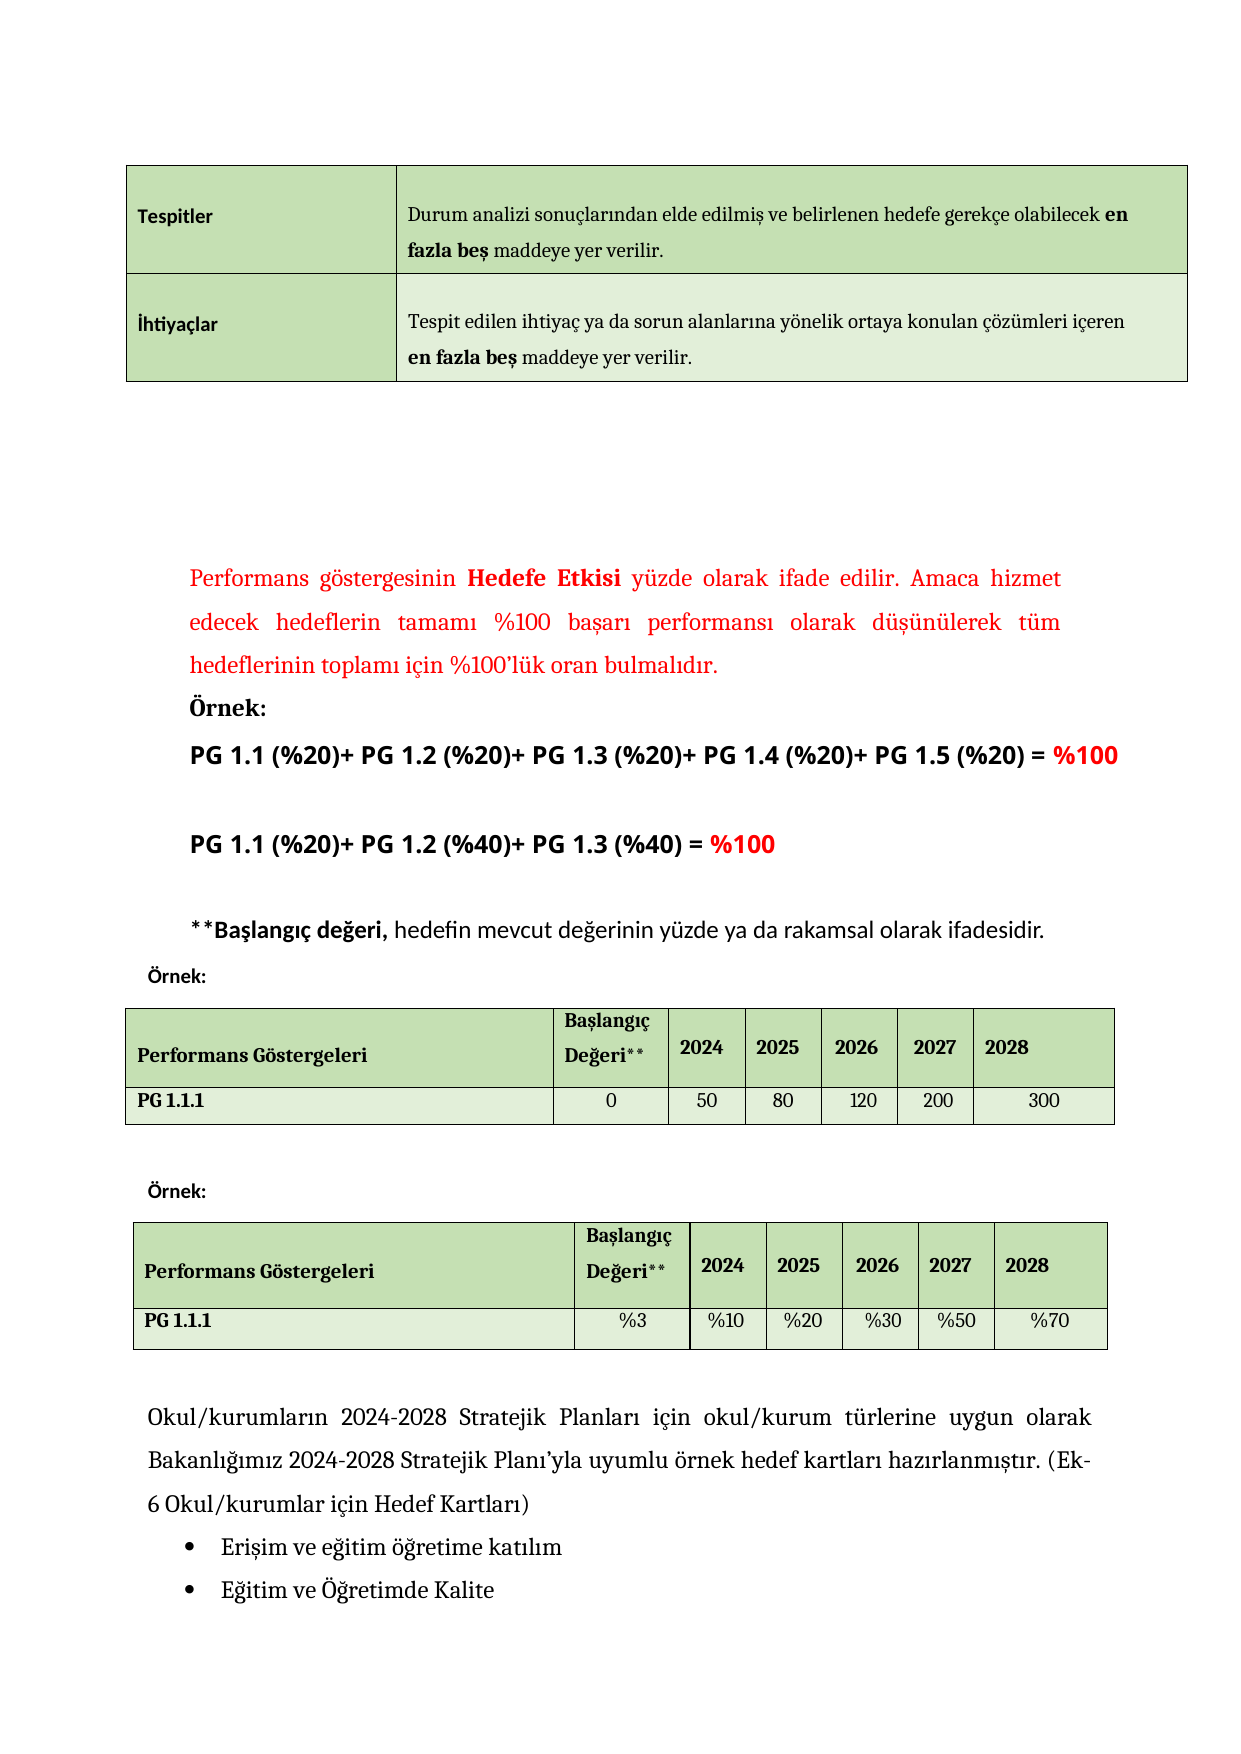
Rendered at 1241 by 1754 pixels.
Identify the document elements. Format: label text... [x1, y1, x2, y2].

text Örnek: [148, 1178, 1128, 1204]
table_header 2024 [669, 1009, 745, 1087]
text **Başlangıç değeri, hedefin mevcut değerinin yüzde ya da rakamsal olarak ifadesidir. [189, 914, 1128, 944]
table_header Başlangıç Değeri** [554, 1009, 668, 1087]
table_header 2025 [767, 1223, 842, 1308]
table_cell İhtiyaçlar [127, 274, 396, 381]
table_cell %3 [575, 1309, 689, 1349]
text Örnek: [148, 963, 1128, 989]
table_cell Tespitler [127, 166, 396, 273]
table_cell Durum analizi sonuçlarından elde edilmiş ve belirlenen hedefe gerekçe olabilecek en fazla beş maddeye yer verilir. [397, 166, 1187, 273]
text PG 1.1 (%20)+ PG 1.2 (%40)+ PG 1.3 (%40) = %100 [189, 826, 1128, 860]
text  Erişim ve eğitim öğretime katılım [185, 1533, 1128, 1562]
text Performans göstergesinin Hedefe Etkisi yüzde olarak ifade edilir. Amaca hizmet edecek hedeflerin tamamı %100 başarı performansı olarak düşünülerek tüm hedeflerinin toplamı için %100’lük oran bulmalıdır. [189, 564, 1062, 679]
table_cell Tespit edilen ihtiyaç ya da sorun alanlarına yönelik ortaya konulan çözümleri içeren en fazla beş maddeye yer verilir. [407, 274, 1187, 381]
table_cell %70 [995, 1309, 1107, 1349]
table_header 2028 [974, 1009, 1114, 1087]
table_cell 120 [822, 1088, 897, 1124]
table_header Başlangıç Değeri** [575, 1223, 689, 1308]
subtitle Örnek: [189, 694, 1128, 722]
table_header Performans Göstergeleri [126, 1009, 553, 1087]
text Okul/kurumların 2024-2028 Stratejik Planları için okul/kurum türlerine uygun olarak Bakanlığımız 2024-2028 Stratejik Planı’yla uyumlu örnek hedef kartları hazırlanmıştır. (Ek- 6 Okul/kurumlar için Hedef Kartları) [148, 1403, 1093, 1518]
table_header 2026 [822, 1009, 897, 1087]
text PG 1.1 (%20)+ PG 1.2 (%20)+ PG 1.3 (%20)+ PG 1.4 (%20)+ PG 1.5 (%20) = %100 [189, 737, 1128, 771]
table_cell PG 1.1.1 [126, 1088, 553, 1124]
table_cell 80 [746, 1088, 821, 1124]
table_cell %30 [843, 1309, 918, 1349]
table_cell 0 [554, 1088, 668, 1124]
table_header Performans Göstergeleri [134, 1223, 574, 1308]
table_cell %20 [767, 1309, 842, 1349]
text  Eğitim ve Öğretimde Kalite [185, 1576, 1128, 1605]
table_cell PG 1.1.1 [134, 1309, 574, 1349]
table_cell [397, 274, 407, 381]
table_cell %50 [919, 1309, 994, 1349]
table_header 2028 [995, 1223, 1107, 1308]
table_cell 300 [974, 1088, 1114, 1124]
table_header 2024 [691, 1223, 766, 1308]
table_cell 200 [898, 1088, 973, 1124]
table_header 2026 [843, 1223, 918, 1308]
table_cell %10 [691, 1309, 766, 1349]
table_cell 50 [669, 1088, 745, 1124]
table_header 2027 [898, 1009, 973, 1087]
table_header 2027 [919, 1223, 994, 1308]
table_header 2025 [746, 1009, 821, 1087]
